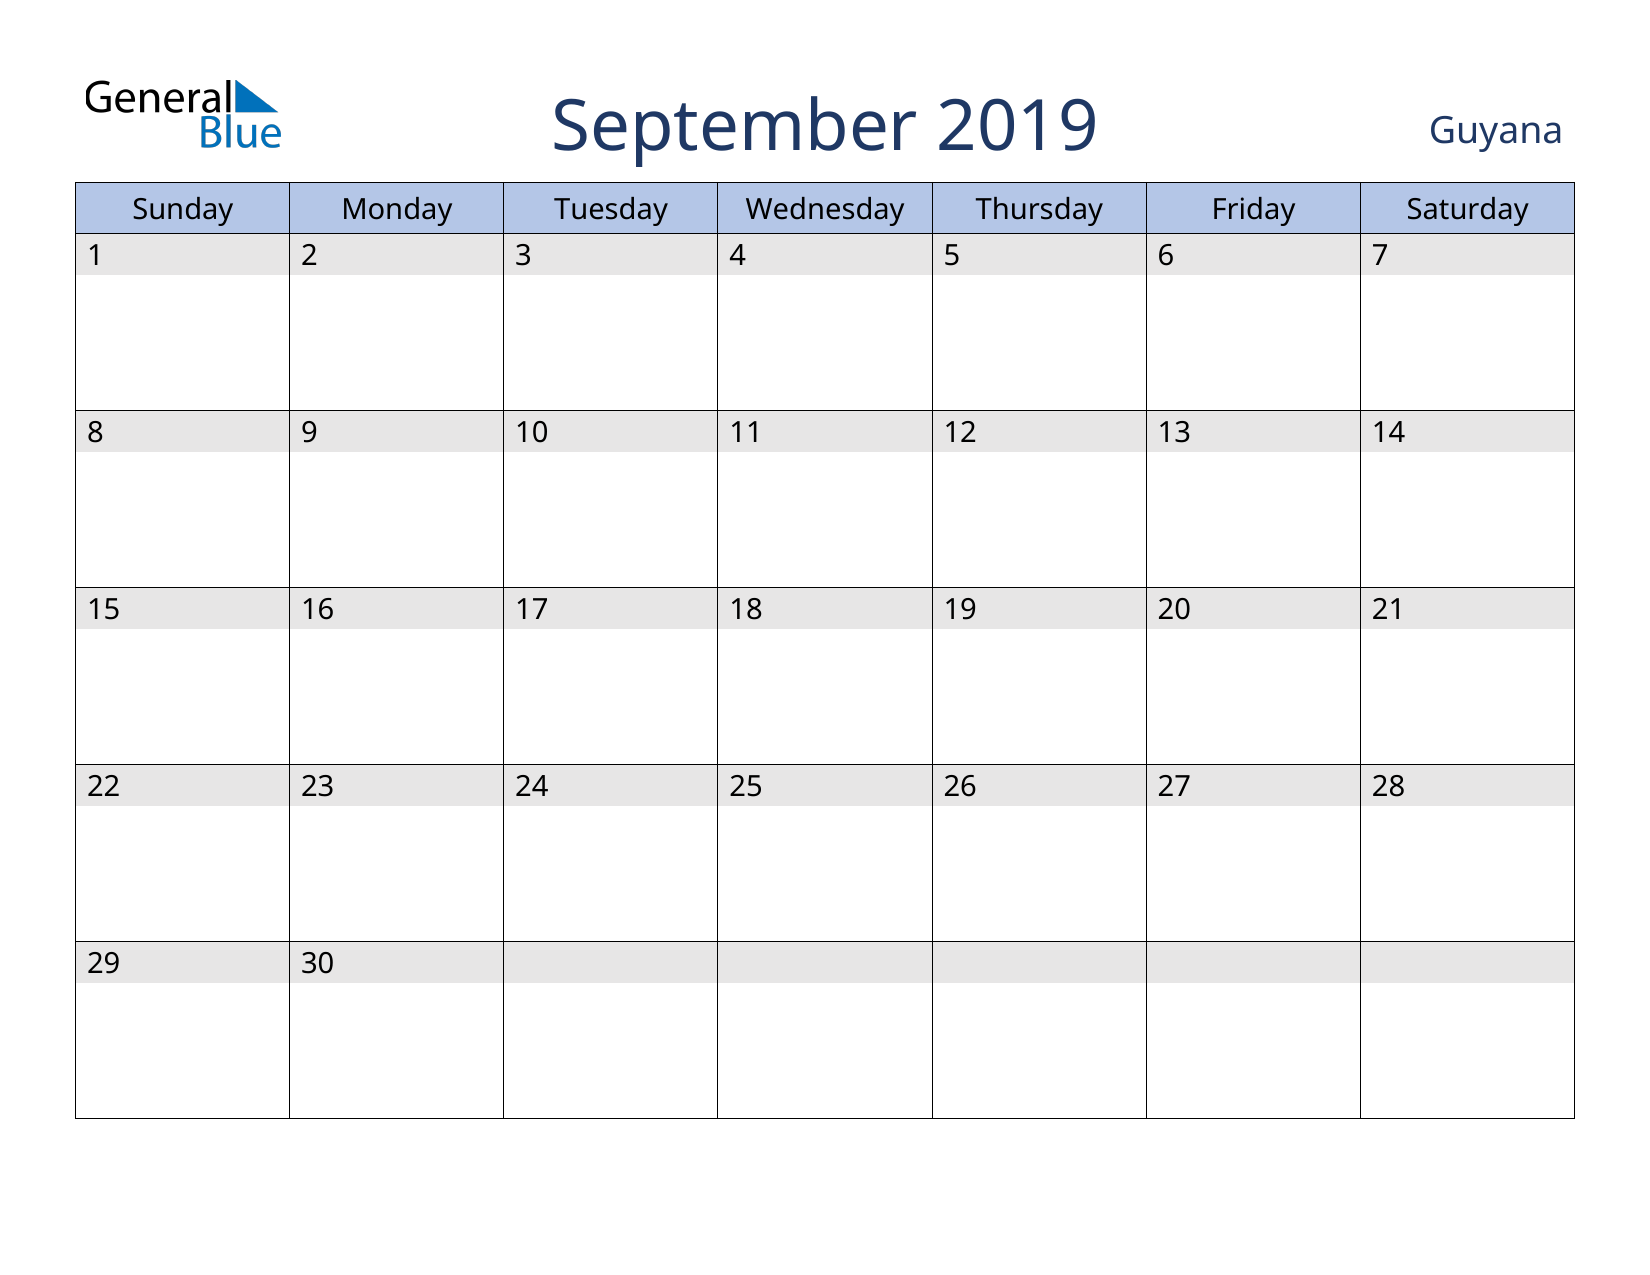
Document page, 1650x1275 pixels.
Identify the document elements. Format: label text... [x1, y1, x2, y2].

table_cell Monday [290, 183, 503, 233]
table_header Guyana [1146, 75, 1574, 182]
table_cell [76, 452, 289, 587]
table_cell 28 [1361, 765, 1574, 806]
table_cell [933, 806, 1146, 941]
table_cell 10 [504, 411, 717, 452]
table_cell [76, 629, 289, 764]
table_cell [1361, 983, 1574, 1118]
table_cell 7 [1361, 234, 1574, 275]
table_cell 12 [933, 411, 1146, 452]
table_header September 2019 [504, 75, 1146, 182]
table_cell 15 [76, 588, 289, 629]
table_cell 8 [76, 411, 289, 452]
table_cell Tuesday [504, 183, 717, 233]
table_cell 30 [290, 942, 503, 983]
table_cell [290, 452, 503, 587]
table_cell [76, 806, 289, 941]
table_cell [718, 983, 932, 1118]
table_cell [1361, 275, 1574, 410]
table_cell [933, 942, 1146, 983]
table_cell 27 [1147, 765, 1360, 806]
table_cell [1147, 452, 1360, 587]
table_cell 16 [290, 588, 503, 629]
table_cell 26 [933, 765, 1146, 806]
table_cell [290, 275, 503, 410]
table_cell [290, 629, 503, 764]
table_cell 13 [1147, 411, 1360, 452]
table_cell 19 [933, 588, 1146, 629]
table_cell Friday [1147, 183, 1360, 233]
table_cell [718, 806, 932, 941]
table_cell [1361, 806, 1574, 941]
table_cell Saturday [1361, 183, 1574, 233]
table_cell [933, 452, 1146, 587]
table_cell [933, 983, 1146, 1118]
table_cell 18 [718, 588, 932, 629]
table_cell 2 [290, 234, 503, 275]
table_cell [76, 275, 289, 410]
table_cell [1147, 983, 1360, 1118]
table_cell [504, 942, 717, 983]
table_cell 1 [76, 234, 289, 275]
table_cell 6 [1147, 234, 1360, 275]
table_cell [1361, 629, 1574, 764]
table_cell 5 [933, 234, 1146, 275]
table_cell 11 [718, 411, 932, 452]
table_cell [1147, 629, 1360, 764]
table_cell [933, 275, 1146, 410]
table_cell [504, 275, 717, 410]
table_cell [1361, 942, 1574, 983]
table_cell [290, 983, 503, 1118]
picture [86, 80, 281, 148]
table_cell [76, 983, 289, 1118]
table_cell 9 [290, 411, 503, 452]
table_cell [1361, 452, 1574, 587]
table_cell Sunday [76, 183, 289, 233]
table_cell [1147, 942, 1360, 983]
table_cell 23 [290, 765, 503, 806]
table_cell [504, 629, 717, 764]
table_cell [718, 452, 932, 587]
table_cell [504, 983, 717, 1118]
table_cell [290, 806, 503, 941]
table_cell [718, 275, 932, 410]
table_cell Thursday [933, 183, 1146, 233]
table_cell Wednesday [718, 183, 932, 233]
table_cell 21 [1361, 588, 1574, 629]
table_cell [1147, 275, 1360, 410]
table_cell [933, 629, 1146, 764]
table_cell 25 [718, 765, 932, 806]
table_cell [718, 629, 932, 764]
table_cell 3 [504, 234, 717, 275]
table_header [76, 75, 503, 182]
table_cell 17 [504, 588, 717, 629]
table_cell [1147, 806, 1360, 941]
table_cell [718, 942, 932, 983]
table_cell 20 [1147, 588, 1360, 629]
table_cell 14 [1361, 411, 1574, 452]
table_cell 29 [76, 942, 289, 983]
table_cell [504, 806, 717, 941]
table_cell [504, 452, 717, 587]
table_cell 4 [718, 234, 932, 275]
table_cell 22 [76, 765, 289, 806]
table_cell 24 [504, 765, 717, 806]
